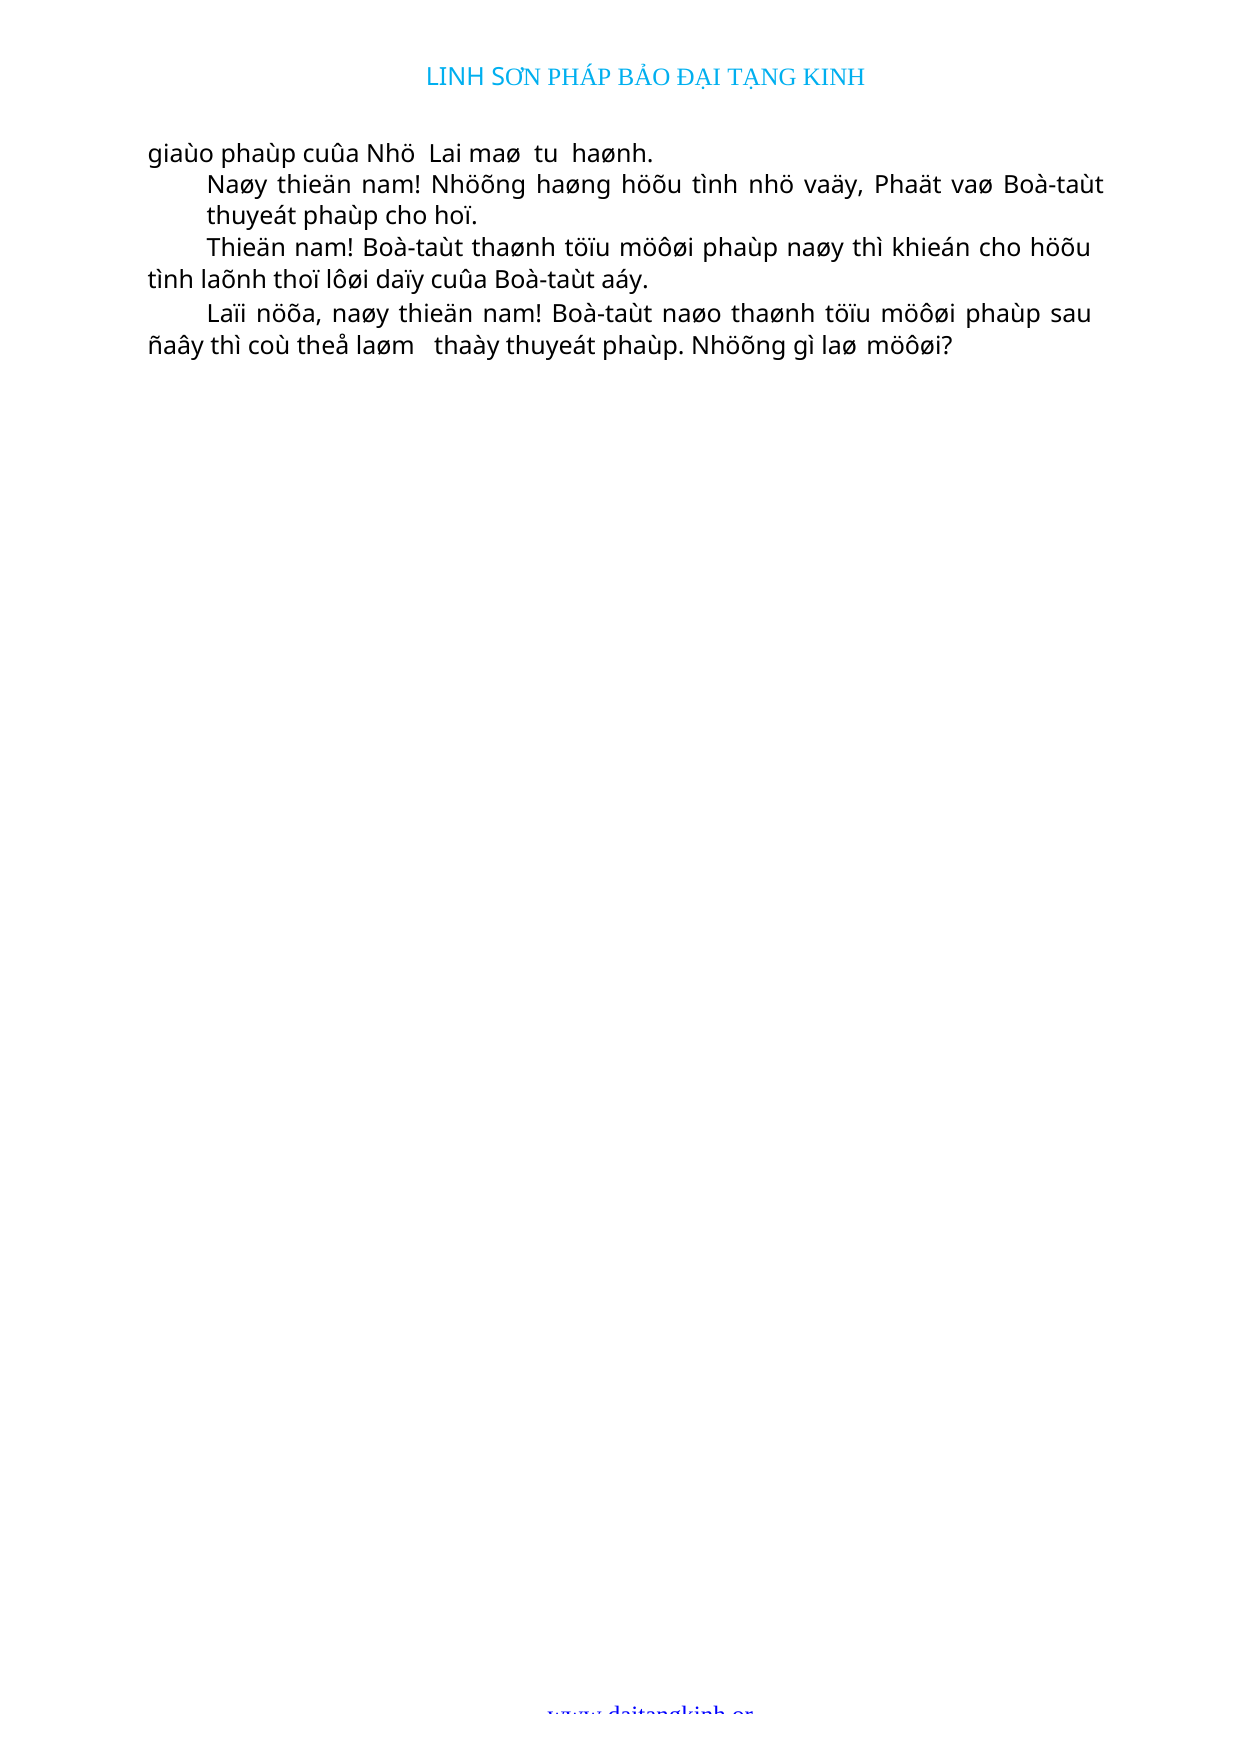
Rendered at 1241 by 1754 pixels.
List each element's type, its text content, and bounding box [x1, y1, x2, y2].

text Naøy thieän nam! Nhöõng haøng höõu tình nhö vaäy, Phaät vaø Boà-taùt thuyeát phaùp cho hoï. [206, 169, 1105, 231]
text Thieän nam! Boà-taùt thaønh töïu möôøi phaùp naøy thì khieán cho höõu tình laõnh thoï lôøi daïy cuûa Boà-taùt aáy. [147, 231, 1093, 296]
text Laïi nöõa, naøy thieän nam! Boà-taùt naøo thaønh töïu möôøi phaùp sau ñaây thì coù theå laøm thaày thuyeát phaùp. Nhöõng gì laø möôøi? [147, 296, 1093, 362]
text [147, 135, 1093, 169]
